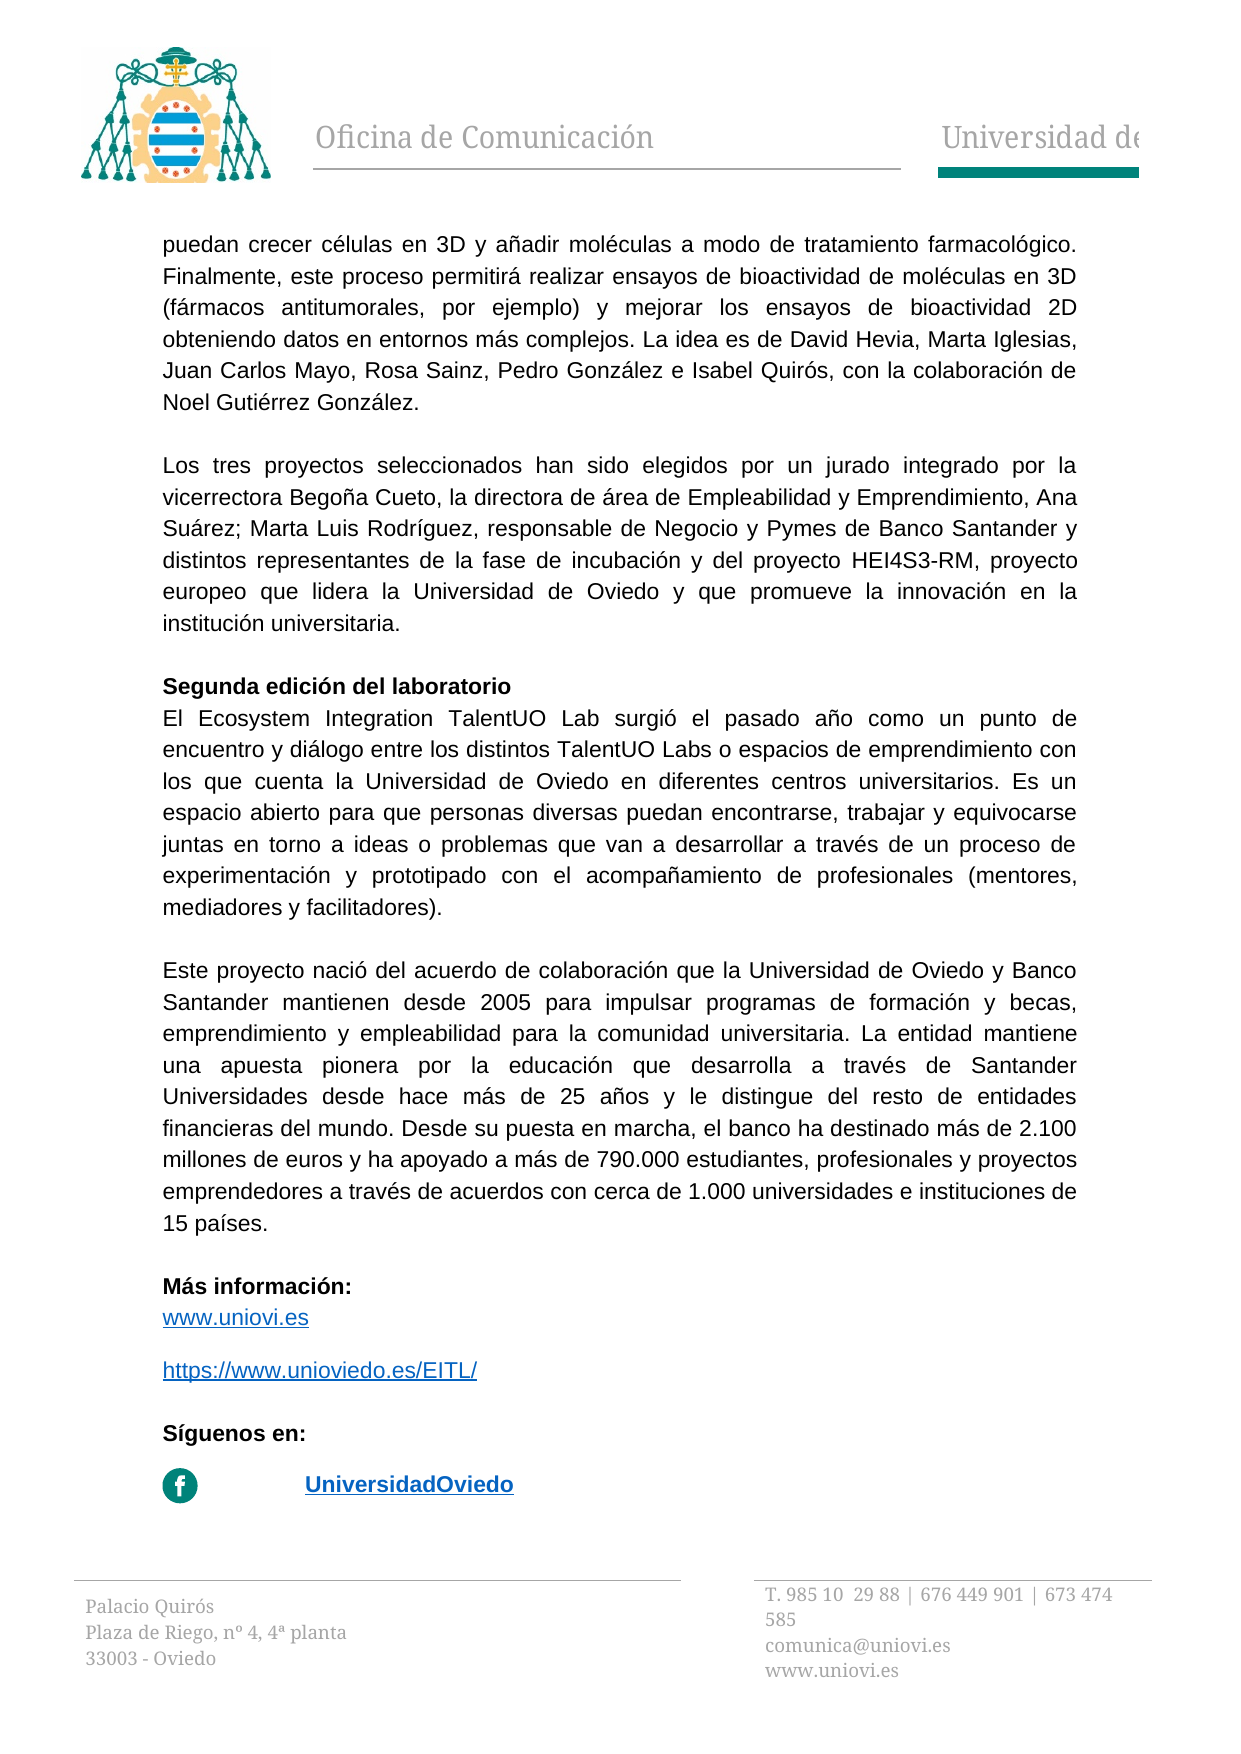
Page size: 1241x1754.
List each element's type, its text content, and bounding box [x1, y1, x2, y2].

text Este proyecto nació del acuerdo de colaboración que la Universidad de Oviedo y Banco Santander mantienen desde 2005 para impulsar programas de formación y becas, emprendimiento y empleabilidad para la comunidad universitaria. La entidad mantiene una apuesta pionera por la educación que desarrolla a través de Santander Universidades desde hace más de 25 años y le distingue del resto de entidades financieras del mundo. Desde su puesta en marcha, el banco ha destinado más de 2.100 millones de euros y ha apoyado a más de 790.000 estudiantes, profesionales y proyectos emprendedores a través de acuerdos con cerca de 1.000 universidades e instituciones de 15 países. [162, 957, 1078, 1236]
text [162, 231, 1078, 415]
text https://www.unioviedo.es/EITL/ [162, 1357, 1078, 1383]
text www.uniovi.es [162, 1304, 1078, 1331]
text Síguenos en: [162, 1420, 1078, 1446]
text Más información: [162, 1273, 1078, 1299]
text Los tres proyectos seleccionados han sido elegidos por un jurado integrado por la vicerrectora Begoña Cueto, la directora de área de Empleabilidad y Emprendimiento, Ana Suárez; Marta Luis Rodríguez, responsable de Negocio y Pymes de Banco Santander y distintos representantes de la fase de incubación y del proyecto HEI4S3-RM, proyecto europeo que lidera la Universidad de Oviedo y que promueve la innovación en la institución universitaria. [162, 452, 1078, 636]
text El Ecosystem Integration TalentUO Lab surgió el pasado año como un punto de encuentro y diálogo entre los distintos TalentUO Labs o espacios de emprendimiento con los que cuenta la Universidad de Oviedo en diferentes centros universitarios. Es un espacio abierto para que personas diversas puedan encontrarse, trabajar y equivocarse juntas en torno a ideas o problemas que van a desarrollar a través de un proceso de experimentación y prototipado con el acompañamiento de profesionales (mentores, mediadores y facilitadores). [162, 704, 1078, 920]
text Segunda edición del laboratorio [162, 673, 1078, 699]
text UniversidadOviedo [191, 1471, 1078, 1497]
